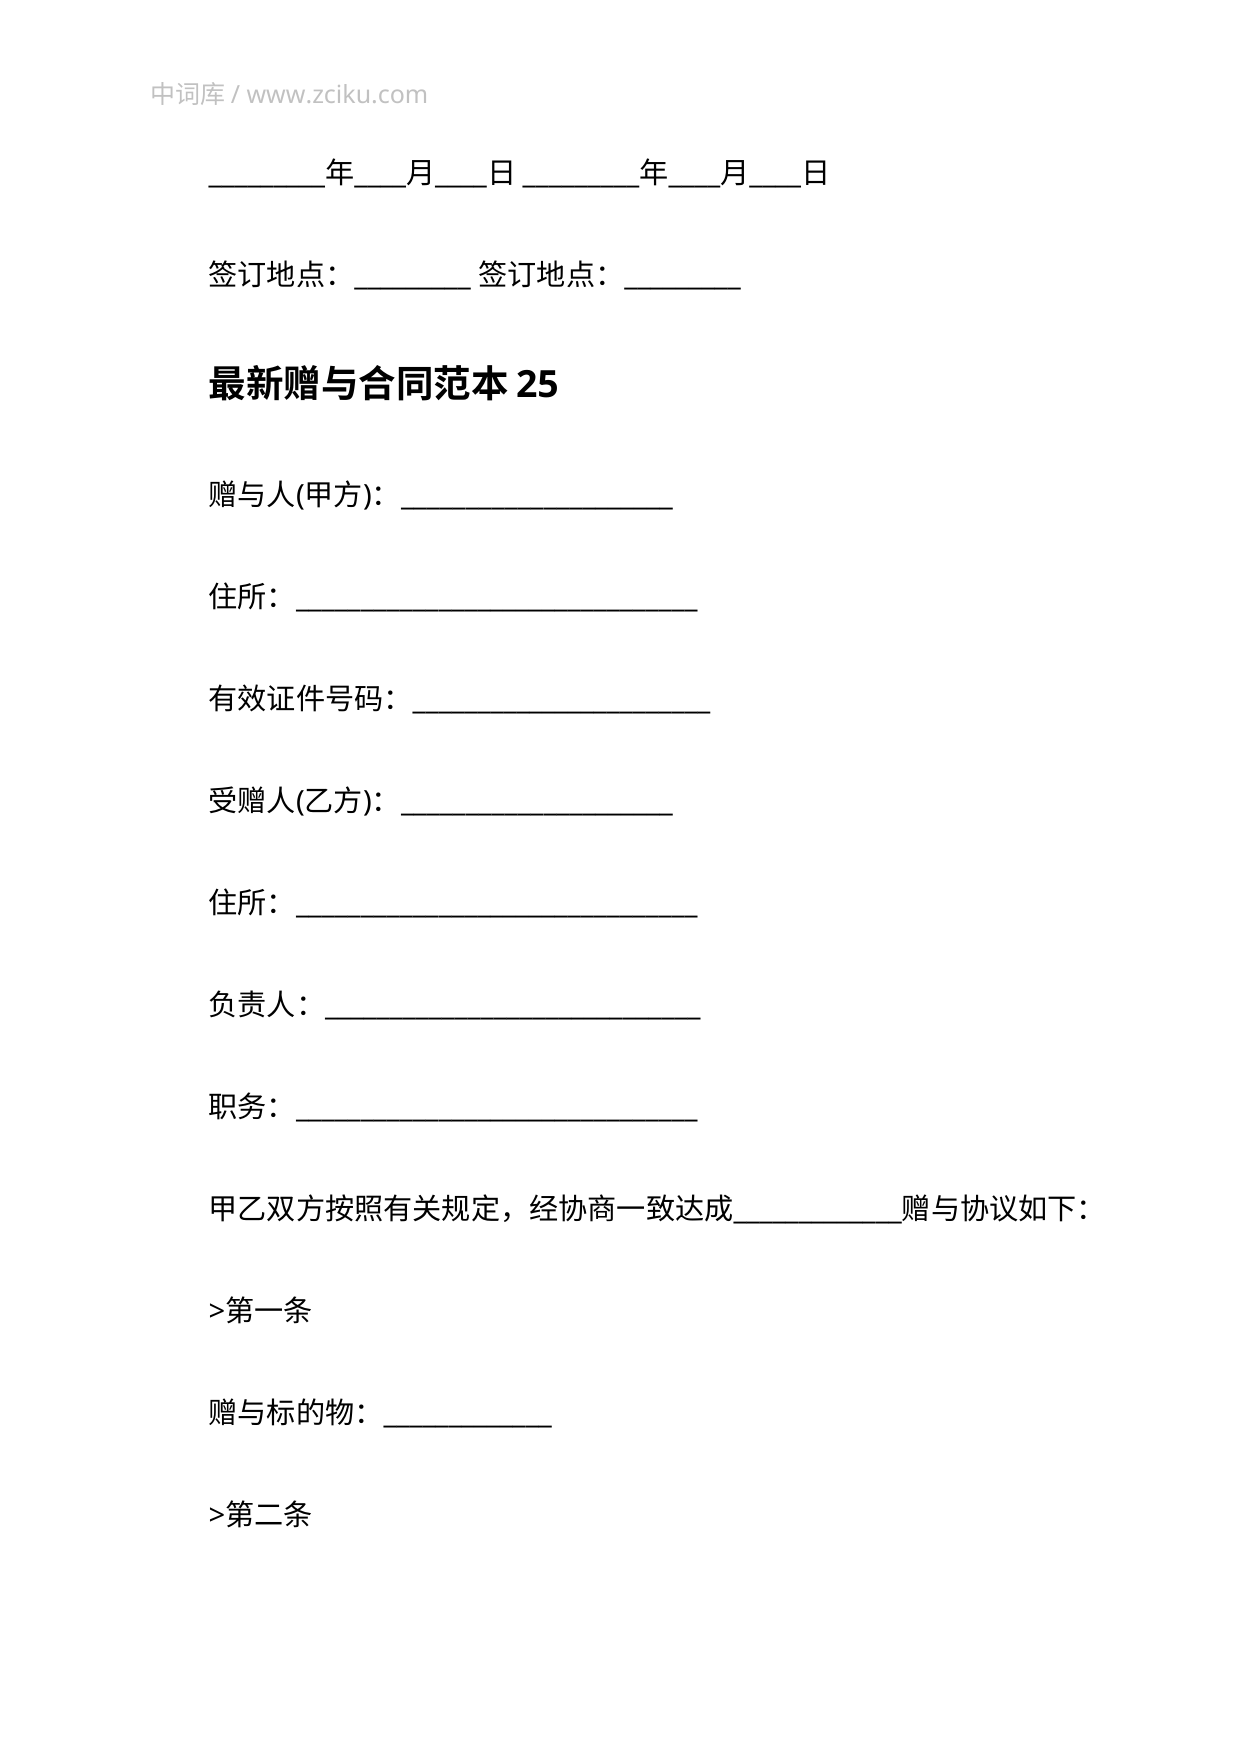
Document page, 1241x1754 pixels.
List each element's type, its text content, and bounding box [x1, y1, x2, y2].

text >第二条 [150, 1491, 1090, 1534]
text 负责人：_____________________________ [150, 981, 1090, 1024]
text 有效证件号码：_______________________ [150, 676, 1090, 718]
text 住所：_______________________________ [150, 573, 1090, 616]
text 甲乙双方按照有关规定，经协商一致达成_____________赠与协议如下： [150, 1185, 1090, 1228]
text 签订地点：_________ 签订地点：_________ [150, 252, 1090, 294]
text 最新赠与合同范本25 [150, 354, 1090, 408]
text 受赠人(乙方)：_____________________ [150, 777, 1090, 820]
text 住所：_______________________________ [150, 879, 1090, 922]
text 赠与标的物：_____________ [150, 1389, 1090, 1432]
text >第一条 [150, 1287, 1090, 1330]
text _________年____月____日 _________年____月____日 [150, 150, 1090, 192]
text 赠与人(甲方)：_____________________ [150, 472, 1090, 514]
text 职务：_______________________________ [150, 1083, 1090, 1126]
